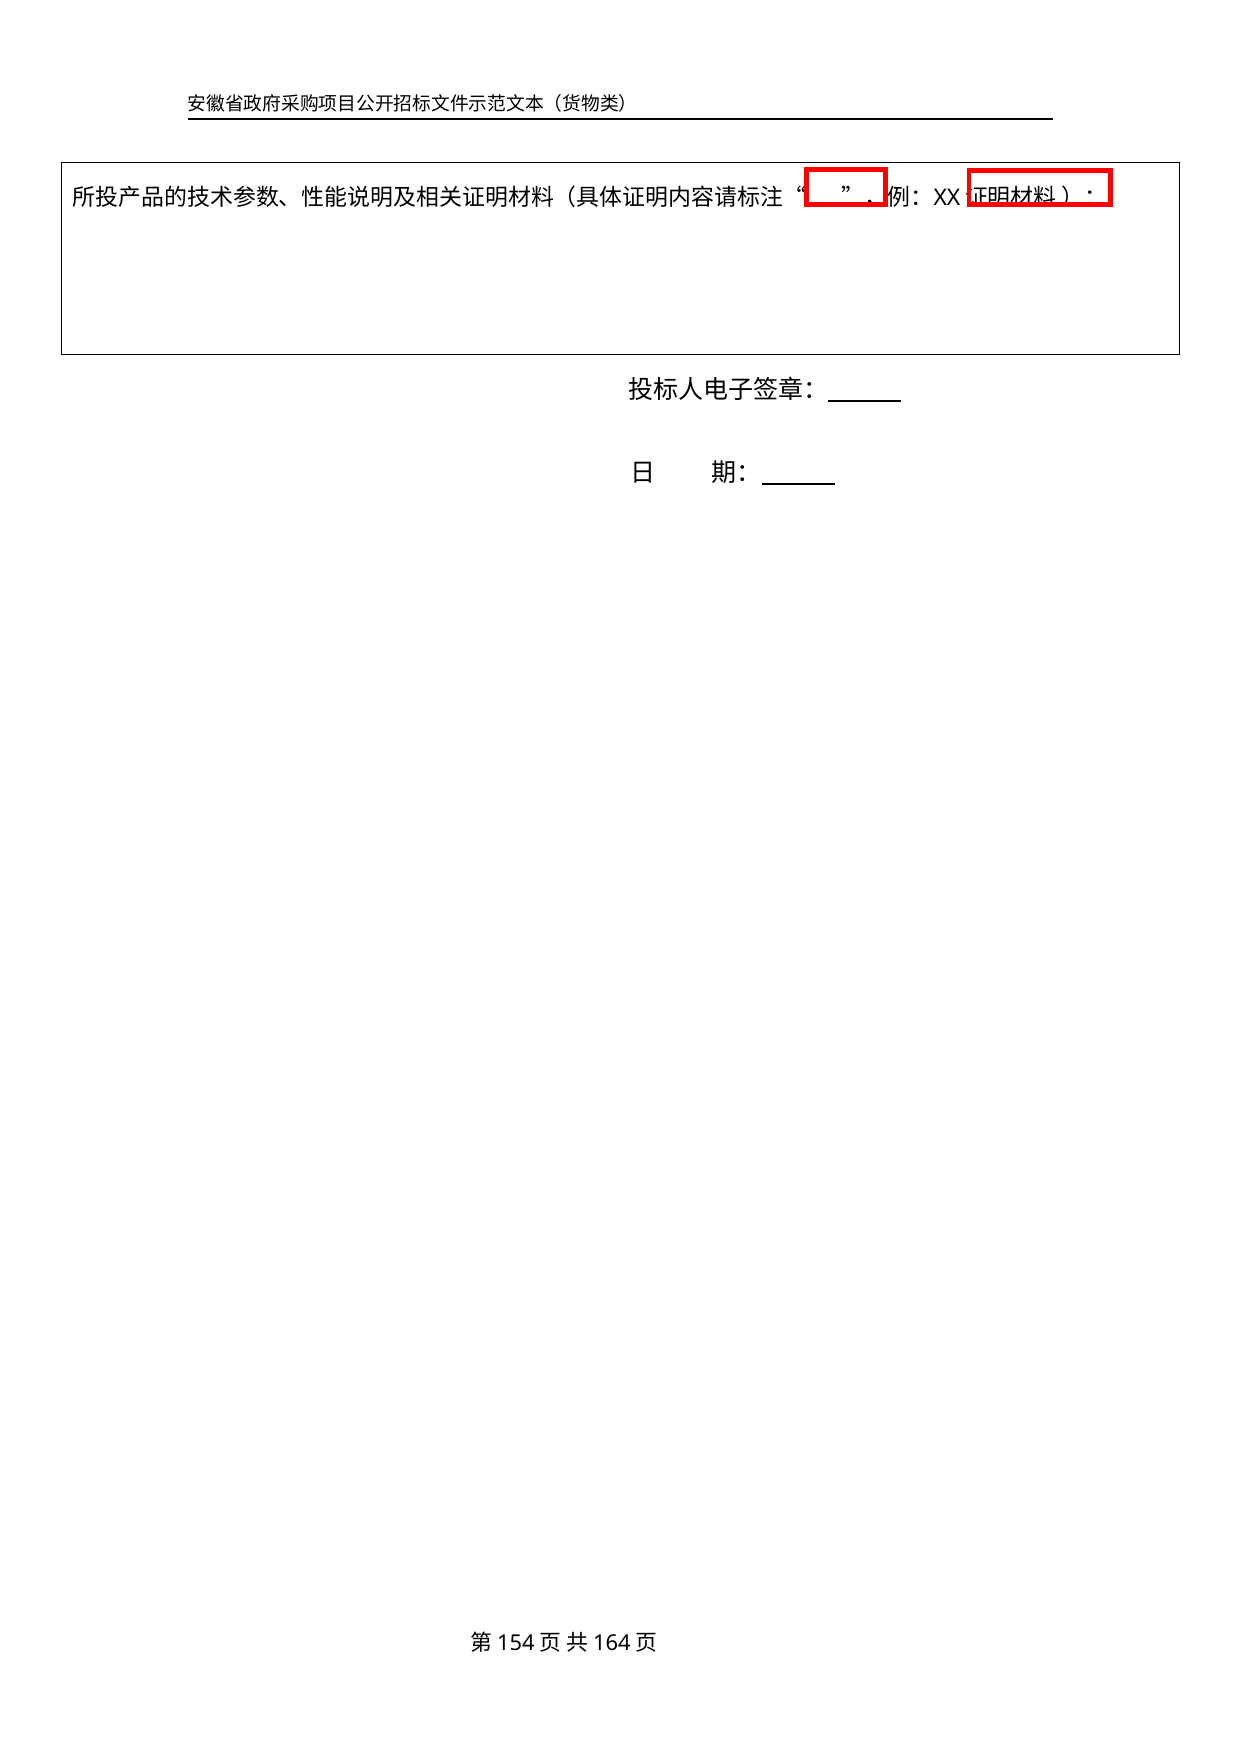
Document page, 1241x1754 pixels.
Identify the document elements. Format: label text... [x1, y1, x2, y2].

text 日 期： [187, 438, 1053, 503]
table_cell 所投产品的技术参数、性能说明及相关证明材料（具体证明内容请标注“ ”，例：XX证明材料 ）： [62, 163, 1179, 354]
text 投标人电子签章： [187, 355, 1053, 420]
